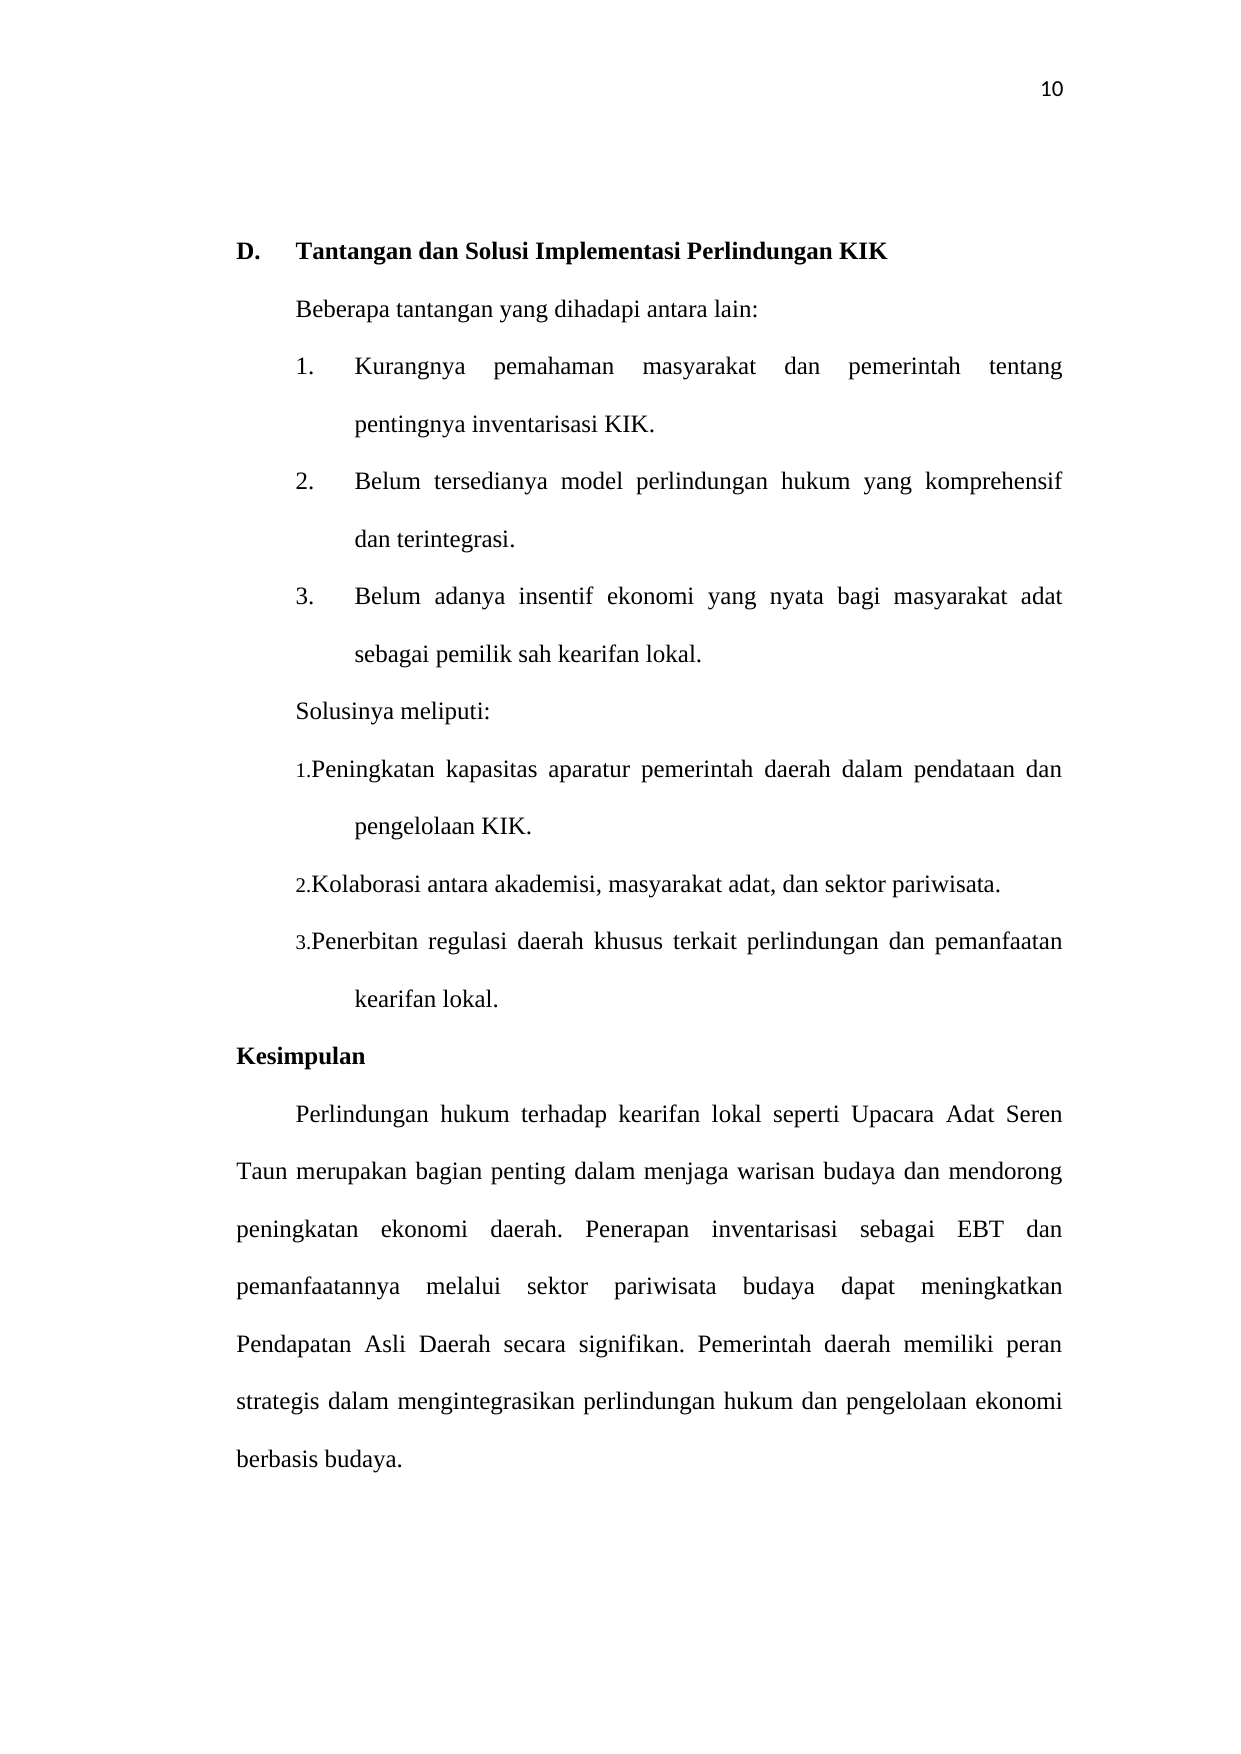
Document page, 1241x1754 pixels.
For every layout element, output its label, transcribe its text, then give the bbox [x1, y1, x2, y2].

text Kesimpulan [236, 1041, 1063, 1070]
text D. Tantangan dan Solusi Implementasi Perlindungan KIK [236, 236, 1063, 265]
list Belum adanya insentif ekonomi yang nyata bagi masyarakat adat sebagai pemilik sah kearifan lokal. [295, 581, 1063, 667]
text Perlindungan hukum terhadap kearifan lokal seperti Upacara Adat Seren Taun merupakan bagian penting dalam menjaga warisan budaya dan mendorong peningkatan ekonomi daerah. Penerapan inventarisasi sebagai EBT dan pemanfaatannya melalui sektor pariwisata budaya dapat meningkatkan Pendapatan Asli Daerah secara signifikan. Pemerintah daerah memiliki peran strategis dalam mengintegrasikan perlindungan hukum dan pengelolaan ekonomi berbasis budaya. [236, 1099, 1063, 1472]
list Kolaborasi antara akademisi, masyarakat adat, dan sektor pariwisata. [295, 869, 1063, 897]
text Solusinya meliputi: [295, 696, 1063, 725]
list Belum tersedianya model perlindungan hukum yang komprehensif dan terintegrasi. [295, 466, 1063, 552]
list Peningkatan kapasitas aparatur pemerintah daerah dalam pendataan dan pengelolaan KIK. [295, 754, 1063, 840]
list Penerbitan regulasi daerah khusus terkait perlindungan dan pemanfaatan kearifan lokal. [295, 926, 1063, 1012]
list Kurangnya pemahaman masyarakat dan pemerintah tentang pentingnya inventarisasi KIK. [295, 351, 1063, 437]
text Beberapa tantangan yang dihadapi antara lain: [236, 294, 1063, 322]
